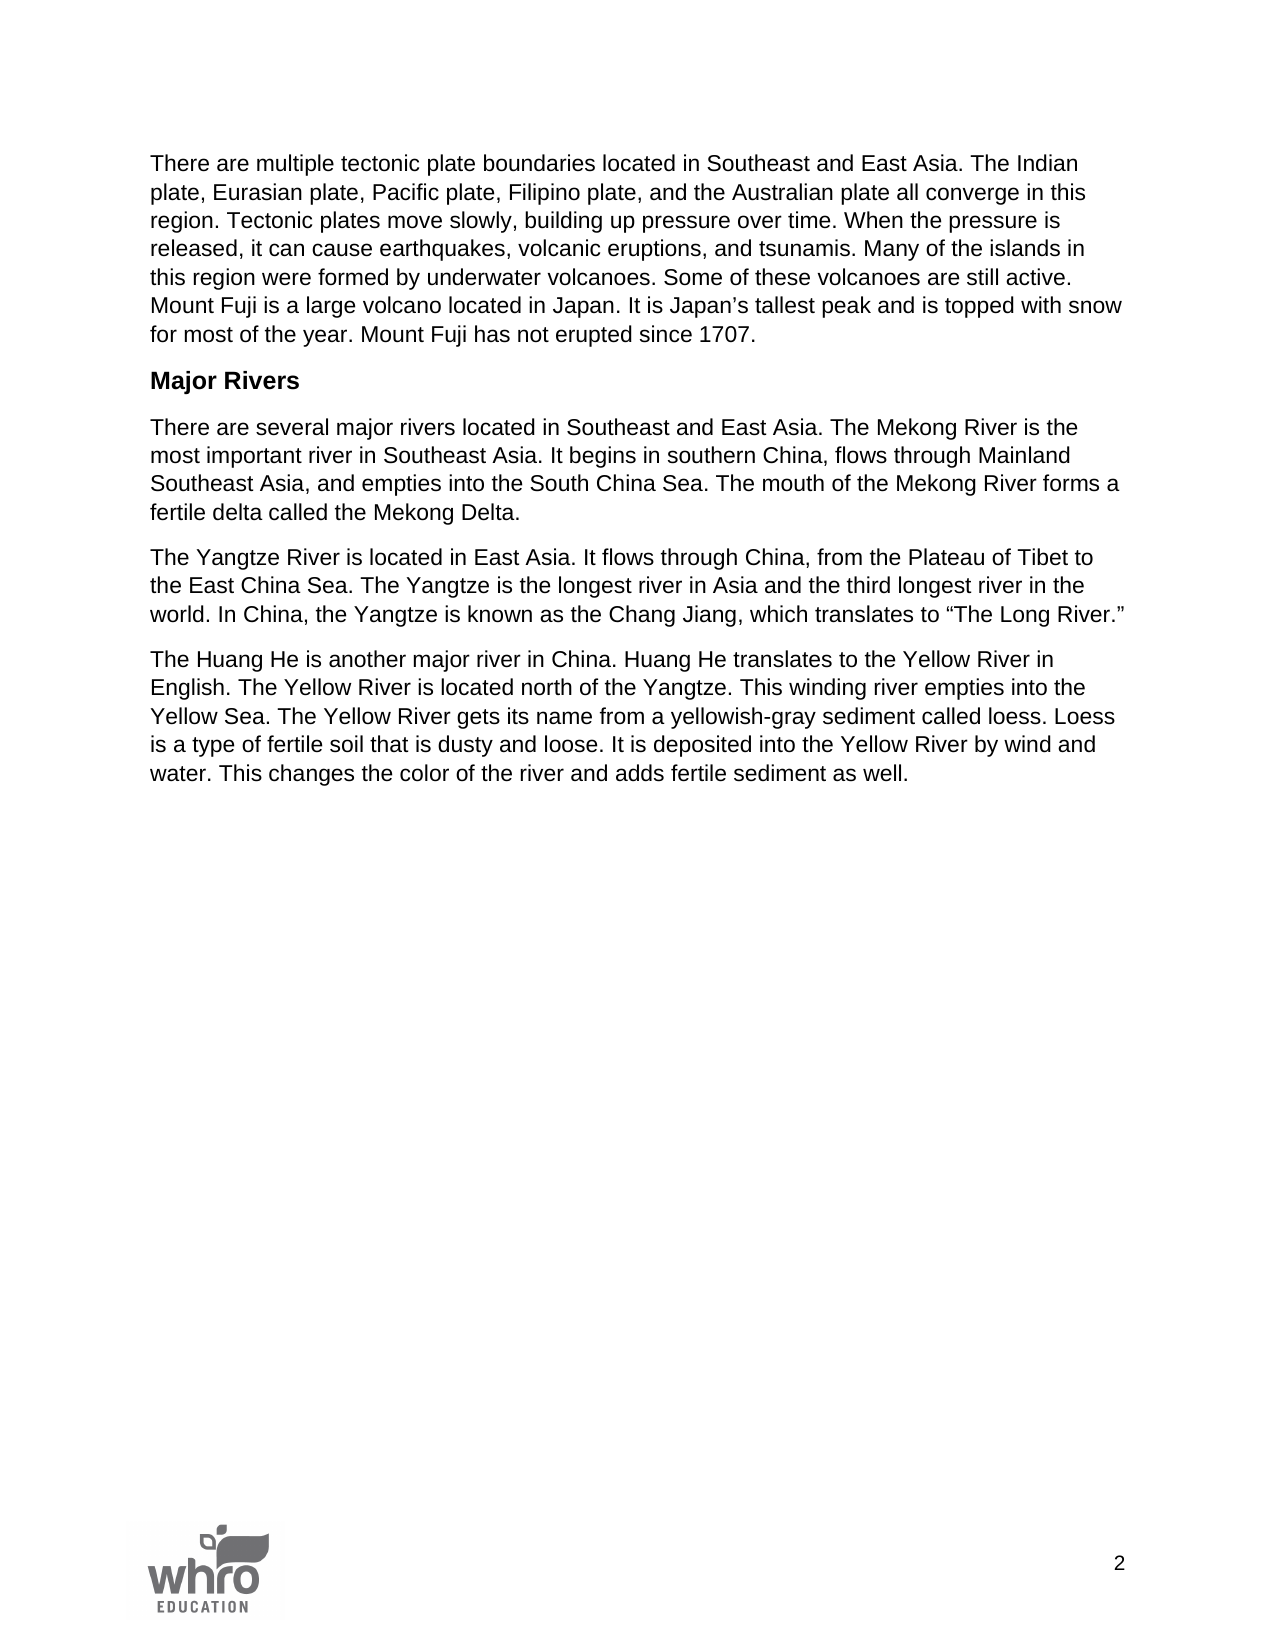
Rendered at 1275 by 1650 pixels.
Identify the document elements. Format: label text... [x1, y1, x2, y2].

text There are multiple tectonic plate boundaries located in Southeast and East Asia. The Indian plate, Eurasian plate, Pacific plate, Filipino plate, and the Australian plate all converge in this region. Tectonic plates move slowly, building up pressure over time. When the pressure is released, it can cause earthquakes, volcanic eruptions, and tsunamis. Many of the islands in this region were formed by underwater volcanoes. Some of these volcanoes are still active. Mount Fuji is a large volcano located in Japan. It is Japan’s tallest peak and is topped with snow for most of the year. Mount Fuji has not erupted since 1707. [150, 150, 1125, 347]
text There are several major rivers located in Southeast and East Asia. The Mekong River is the most important river in Southeast Asia. It begins in southern China, flows through Mainland Southeast Asia, and empties into the South China Sea. The mouth of the Mekong River forms a fertile delta called the Mekong Delta. [150, 413, 1125, 525]
text The Yangtze River is located in East Asia. It flows through China, from the Plateau of Tibet to the East China Sea. The Yangtze is the longest river in Asia and the third longest river in the world. In China, the Yangtze is known as the Chang Jiang, which translates to “The Long River.” [150, 544, 1125, 627]
text The Huang He is another major river in China. Huang He translates to the Yellow River in English. The Yellow River is located north of the Yangtze. This winding river empties into the Yellow Sea. The Yellow River gets its name from a yellowish-gray sediment called loess. Loess is a type of fertile soil that is dusty and loose. It is deposited into the Yellow River by wind and water. This changes the color of the river and adds fertile sediment as well. [150, 646, 1125, 786]
picture [125, 1521, 285, 1620]
subtitle Major Rivers [150, 366, 1125, 394]
